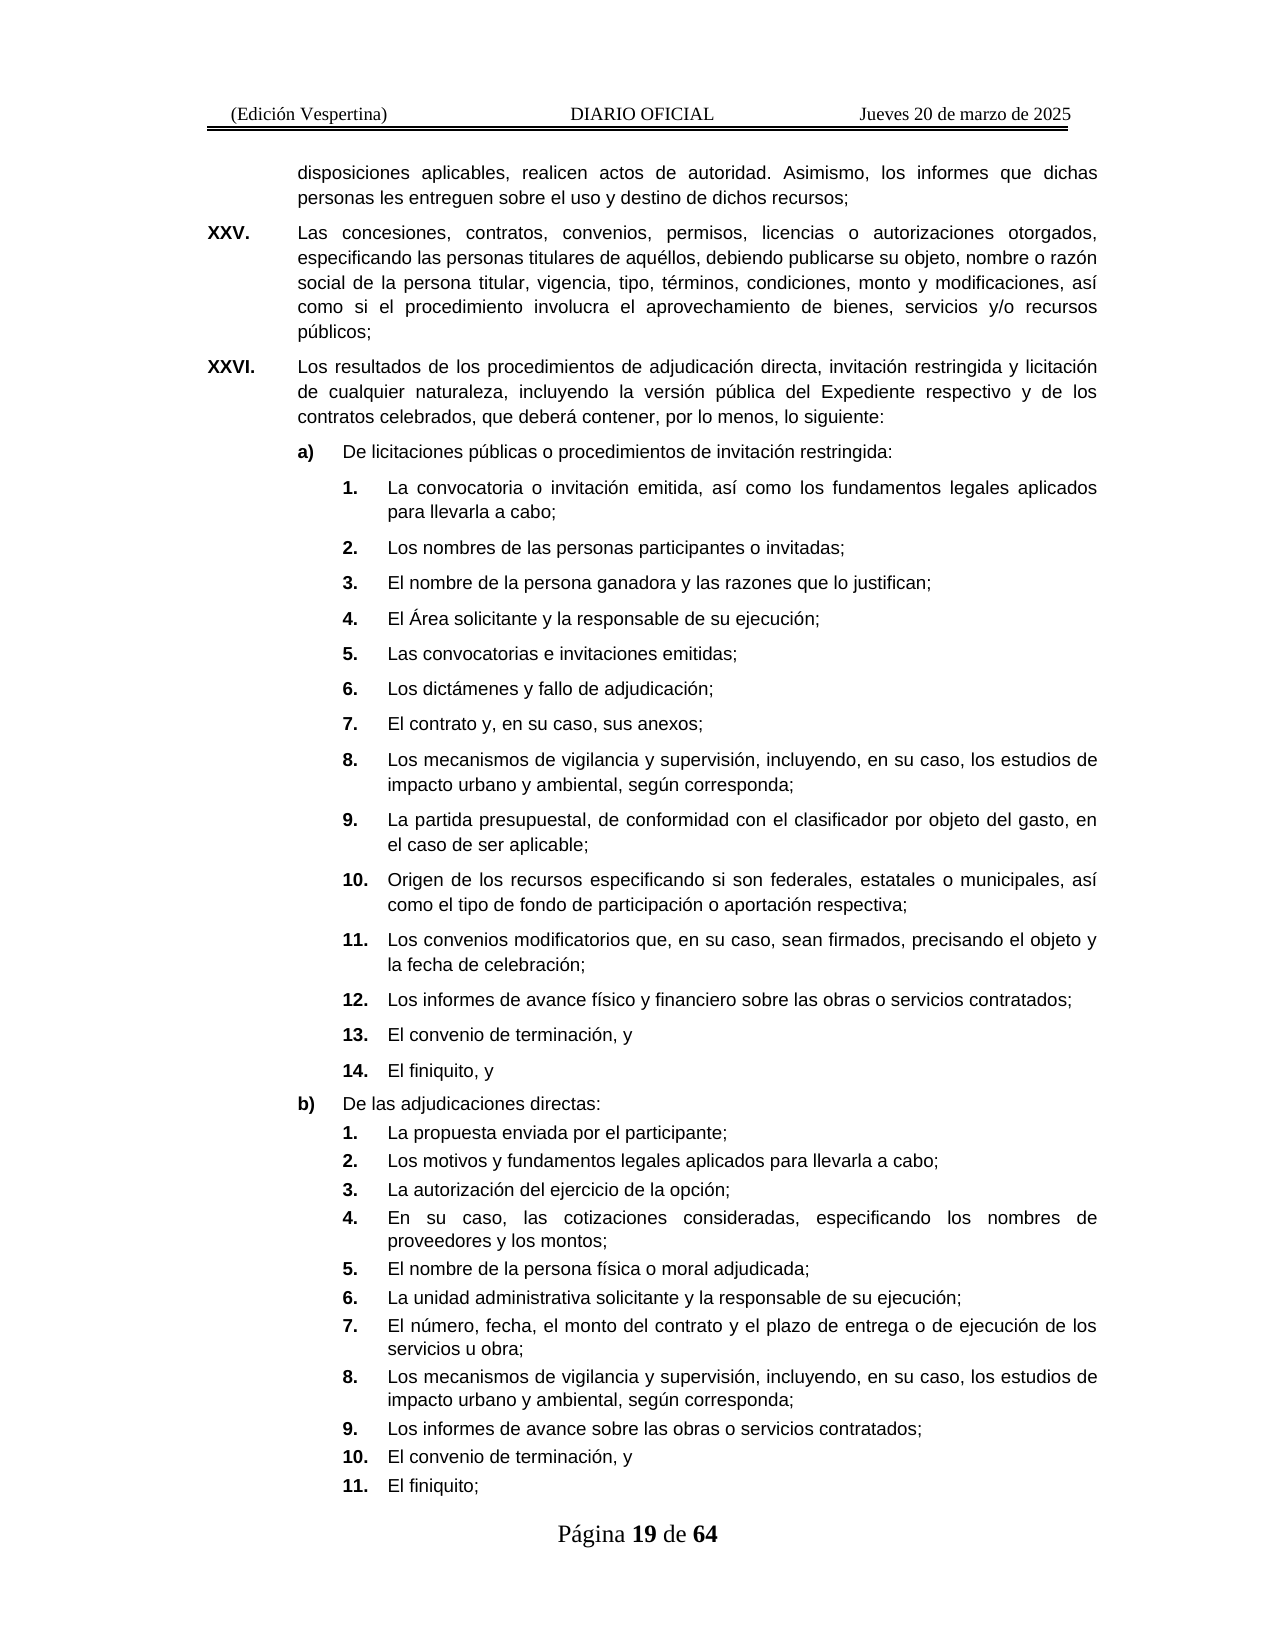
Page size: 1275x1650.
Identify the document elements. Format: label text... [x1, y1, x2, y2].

text 14. El finiquito, y [342, 1057, 1098, 1082]
text 11. El finiquito; [342, 1474, 1098, 1497]
text 4. El Área solicitante y la responsable de su ejecución; [342, 605, 1098, 630]
text 2. Los nombres de las personas participantes o invitadas; [342, 534, 1098, 559]
text 10. El convenio de terminación, y [342, 1446, 1098, 1468]
text 13. El convenio de terminación, y [342, 1022, 1098, 1047]
text XXVI. Los resultados de los procedimientos de adjudicación directa, invitación restringida y licitación de cualquier naturaleza, incluyendo la versión pública del Expediente respectivo y de los contratos celebrados, que deberá contener, por lo menos, lo siguiente: [207, 354, 1098, 428]
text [207, 159, 1098, 209]
text 1. La convocatoria o invitación emitida, así como los fundamentos legales aplicados para llevarla a cabo; [342, 474, 1098, 524]
text 4. En su caso, las cotizaciones consideradas, especificando los nombres de proveedores y los montos; [342, 1207, 1098, 1252]
text 1. La propuesta enviada por el participante; [342, 1121, 1098, 1144]
text 9. Los informes de avance sobre las obras o servicios contratados; [342, 1417, 1098, 1439]
text 3. La autorización del ejercicio de la opción; [342, 1178, 1098, 1201]
text b) De las adjudicaciones directas: [297, 1093, 1098, 1115]
text 9. La partida presupuestal, de conformidad con el clasificador por objeto del gasto, en el caso de ser aplicable; [342, 806, 1098, 856]
text XXV. Las concesiones, contratos, convenios, permisos, licencias o autorizaciones otorgados, especificando las personas titulares de aquéllos, debiendo publicarse su objeto, nombre o razón social de la persona titular, vigencia, tipo, términos, condiciones, monto y modificaciones, así como si el procedimiento involucra el aprovechamiento de bienes, servicios y/o recursos públicos; [207, 220, 1098, 344]
text 11. Los convenios modificatorios que, en su caso, sean firmados, precisando el objeto y la fecha de celebración; [342, 927, 1098, 976]
text 3. El nombre de la persona ganadora y las razones que lo justifican; [342, 570, 1098, 594]
text 8. Los mecanismos de vigilancia y supervisión, incluyendo, en su caso, los estudios de impacto urbano y ambiental, según corresponda; [342, 746, 1098, 796]
text 5. Las convocatorias e invitaciones emitidas; [342, 640, 1098, 665]
text 12. Los informes de avance físico y financiero sobre las obras o servicios contratados; [342, 987, 1098, 1012]
text 10. Origen de los recursos especificando si son federales, estatales o municipales, así como el tipo de fondo de participación o aportación respectiva; [342, 867, 1098, 916]
text 6. La unidad administrativa solicitante y la responsable de su ejecución; [342, 1286, 1098, 1309]
text 7. El número, fecha, el monto del contrato y el plazo de entrega o de ejecución de los servicios u obra; [342, 1315, 1098, 1360]
text 8. Los mecanismos de vigilancia y supervisión, incluyendo, en su caso, los estudios de impacto urbano y ambiental, según corresponda; [342, 1366, 1098, 1411]
text 5. El nombre de la persona física o moral adjudicada; [342, 1258, 1098, 1280]
text a) De licitaciones públicas o procedimientos de invitación restringida: [297, 439, 1098, 464]
text 6. Los dictámenes y fallo de adjudicación; [342, 676, 1098, 701]
text 2. Los motivos y fundamentos legales aplicados para llevarla a cabo; [342, 1150, 1098, 1172]
text 7. El contrato y, en su caso, sus anexos; [342, 711, 1098, 736]
